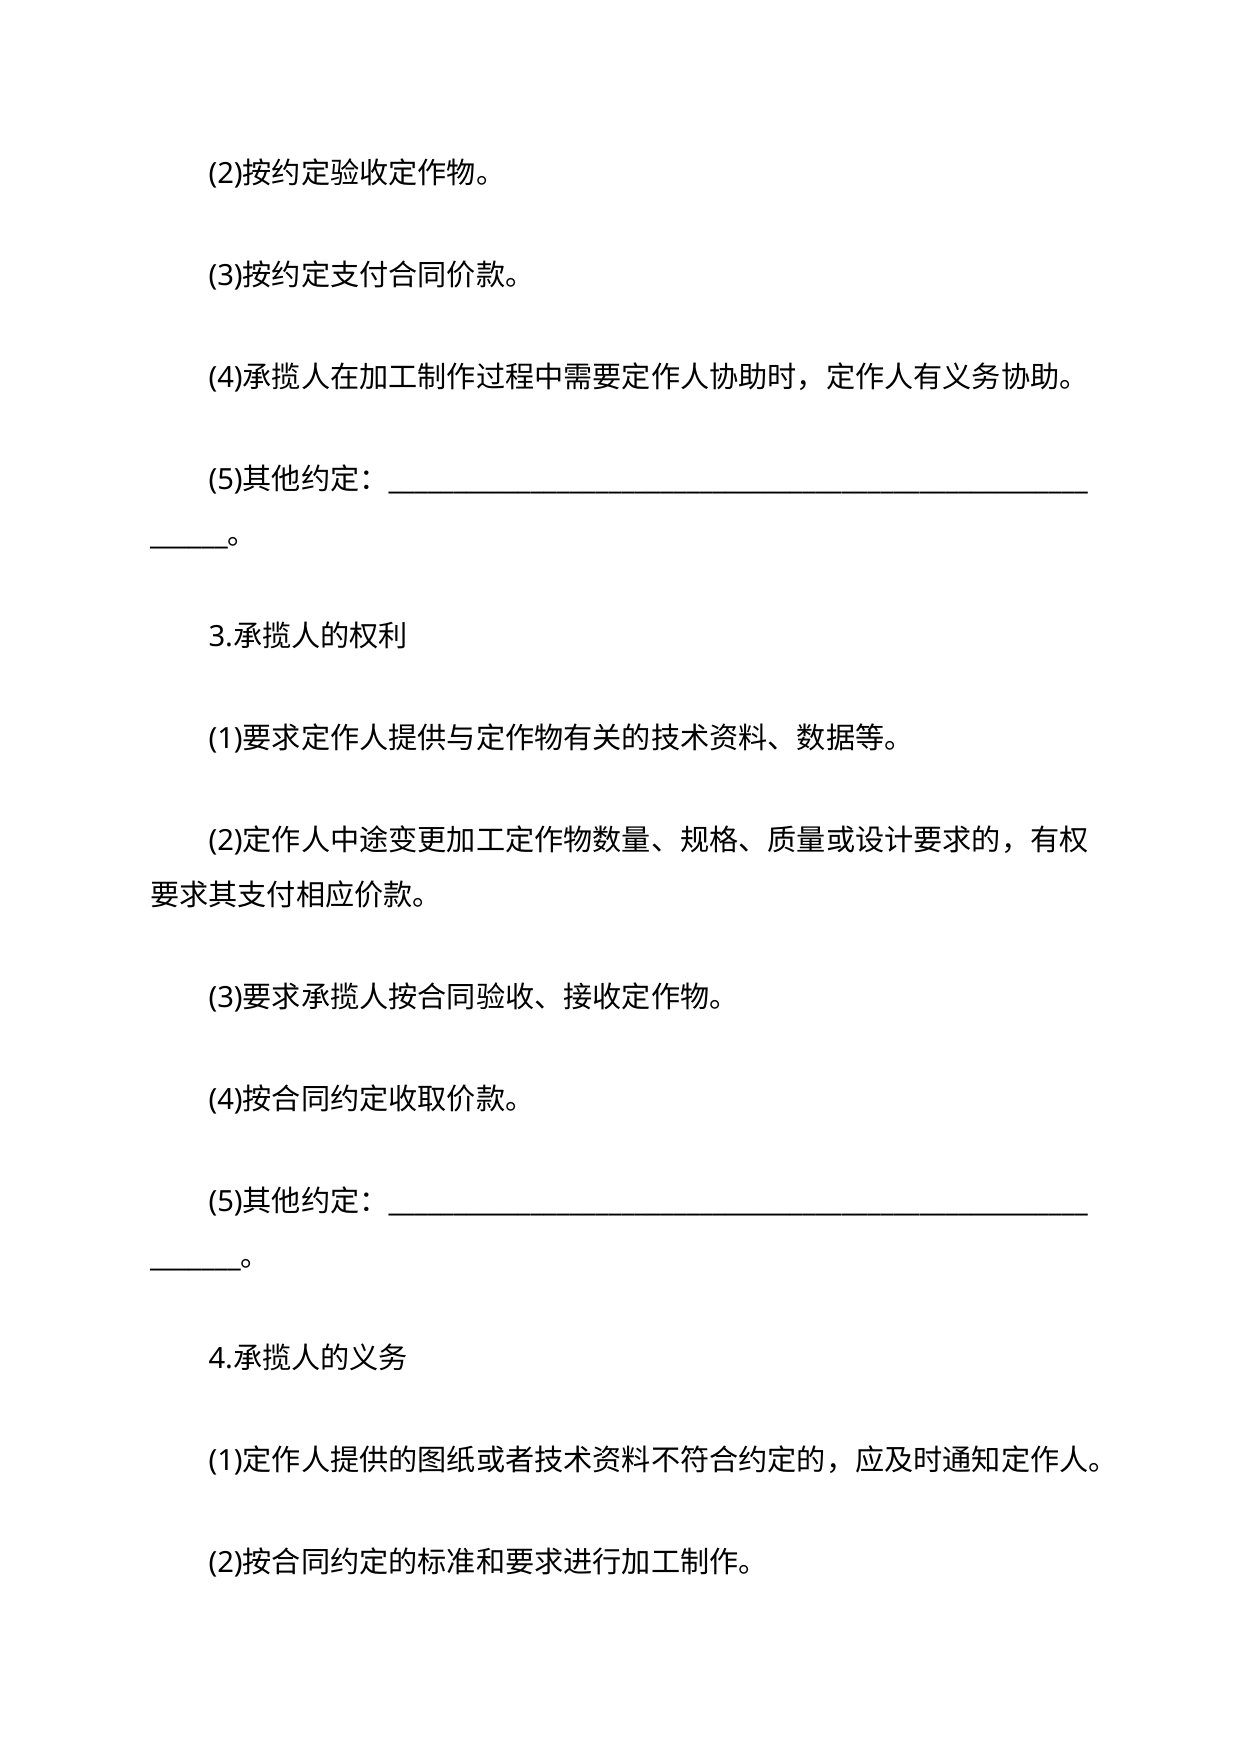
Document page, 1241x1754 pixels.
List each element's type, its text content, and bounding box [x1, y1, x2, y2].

text (1)定作人提供的图纸或者技术资料不符合约定的，应及时通知定作人。 [150, 1437, 1090, 1479]
text (2)按约定验收定作物。 [150, 150, 1090, 192]
text (5)其他约定：____________________________________________________________。 [150, 456, 1090, 553]
text (5)其他约定：_____________________________________________________________。 [150, 1178, 1090, 1275]
text (2)定作人中途变更加工定作物数量、规格、质量或设计要求的，有权要求其支付相应价款。 [150, 817, 1090, 914]
text (3)按约定支付合同价款。 [150, 252, 1090, 294]
text (2)按合同约定的标准和要求进行加工制作。 [150, 1538, 1090, 1581]
text (4)承揽人在加工制作过程中需要定作人协助时，定作人有义务协助。 [150, 354, 1090, 396]
text (4)按合同约定收取价款。 [150, 1076, 1090, 1118]
text (1)要求定作人提供与定作物有关的技术资料、数据等。 [150, 715, 1090, 757]
text 4.承揽人的义务 [150, 1334, 1090, 1377]
text 3.承揽人的权利 [150, 613, 1090, 655]
text (3)要求承揽人按合同验收、接收定作物。 [150, 974, 1090, 1016]
